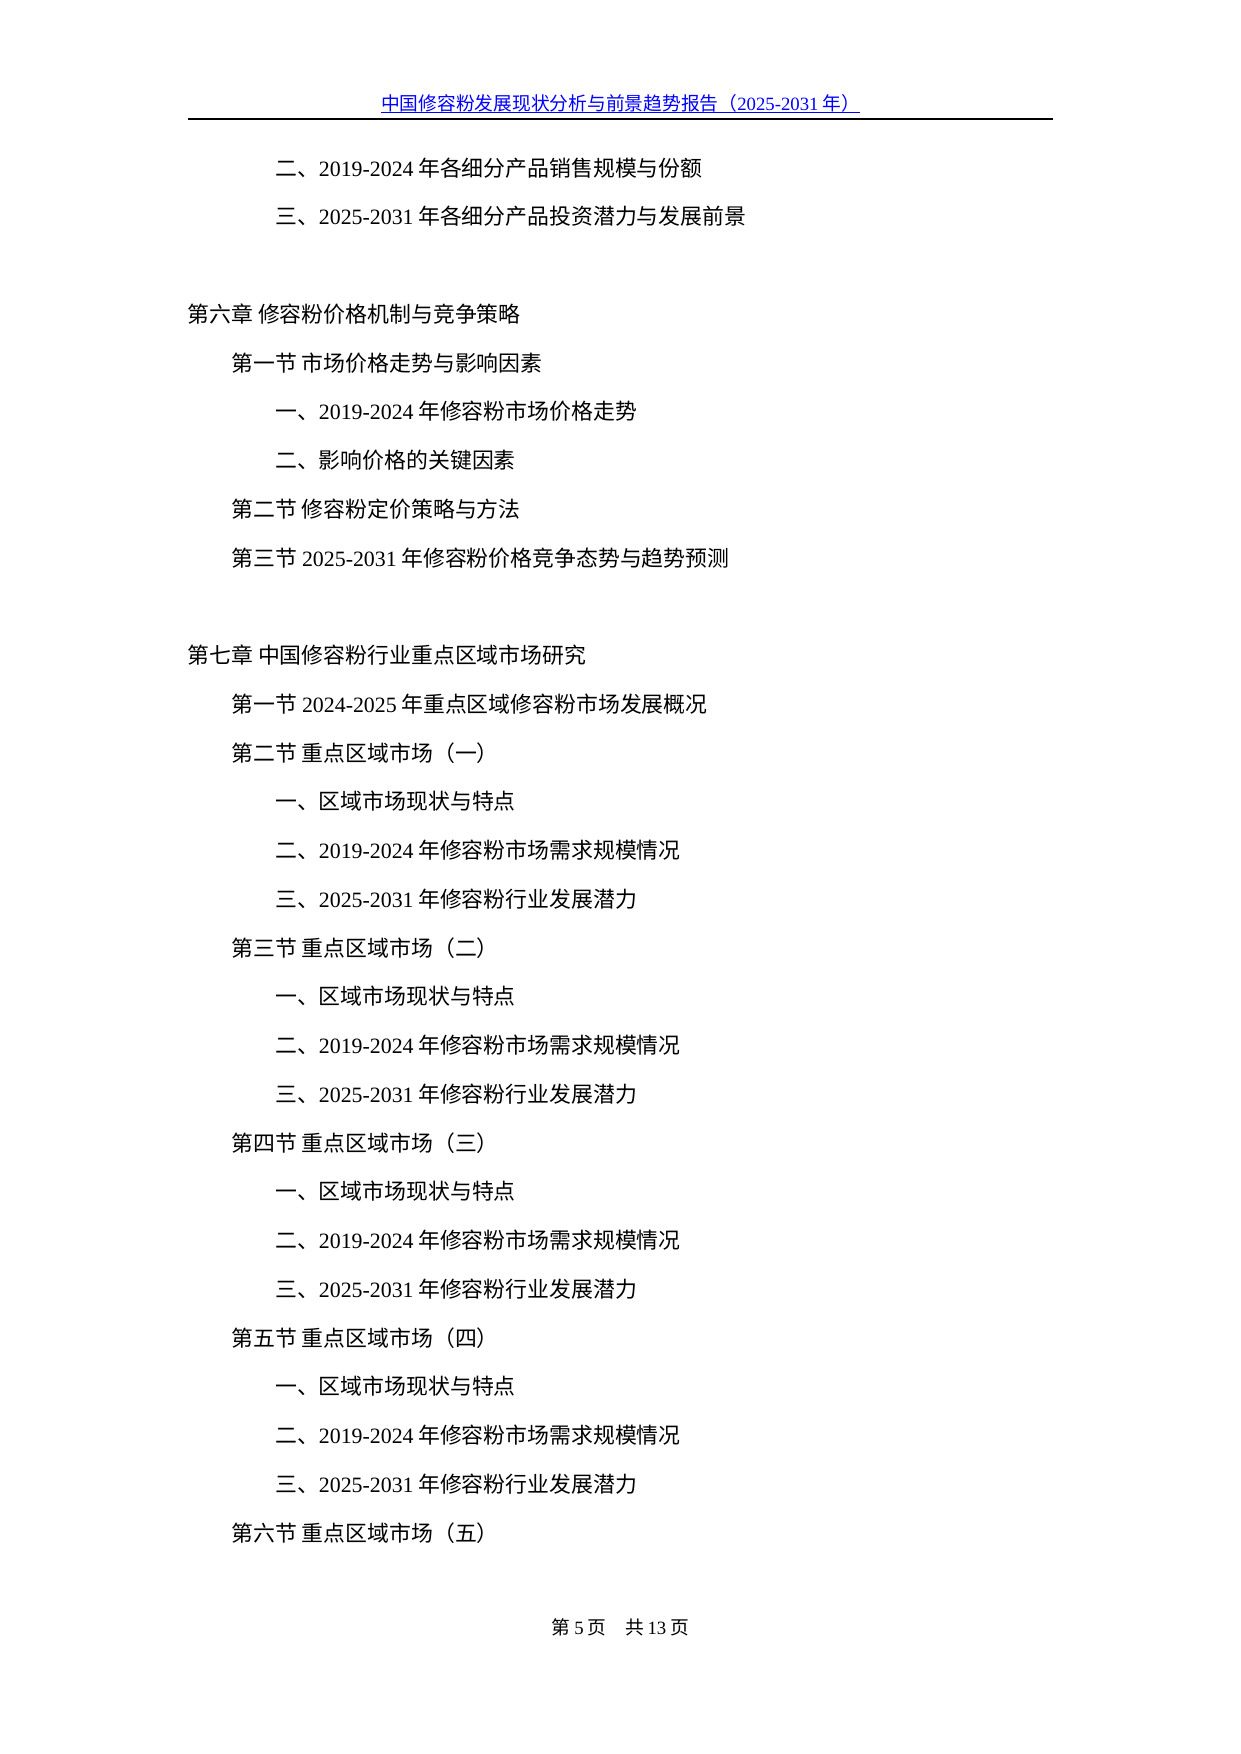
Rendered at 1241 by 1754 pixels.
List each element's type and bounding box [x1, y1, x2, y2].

text [187, 150, 1053, 1548]
